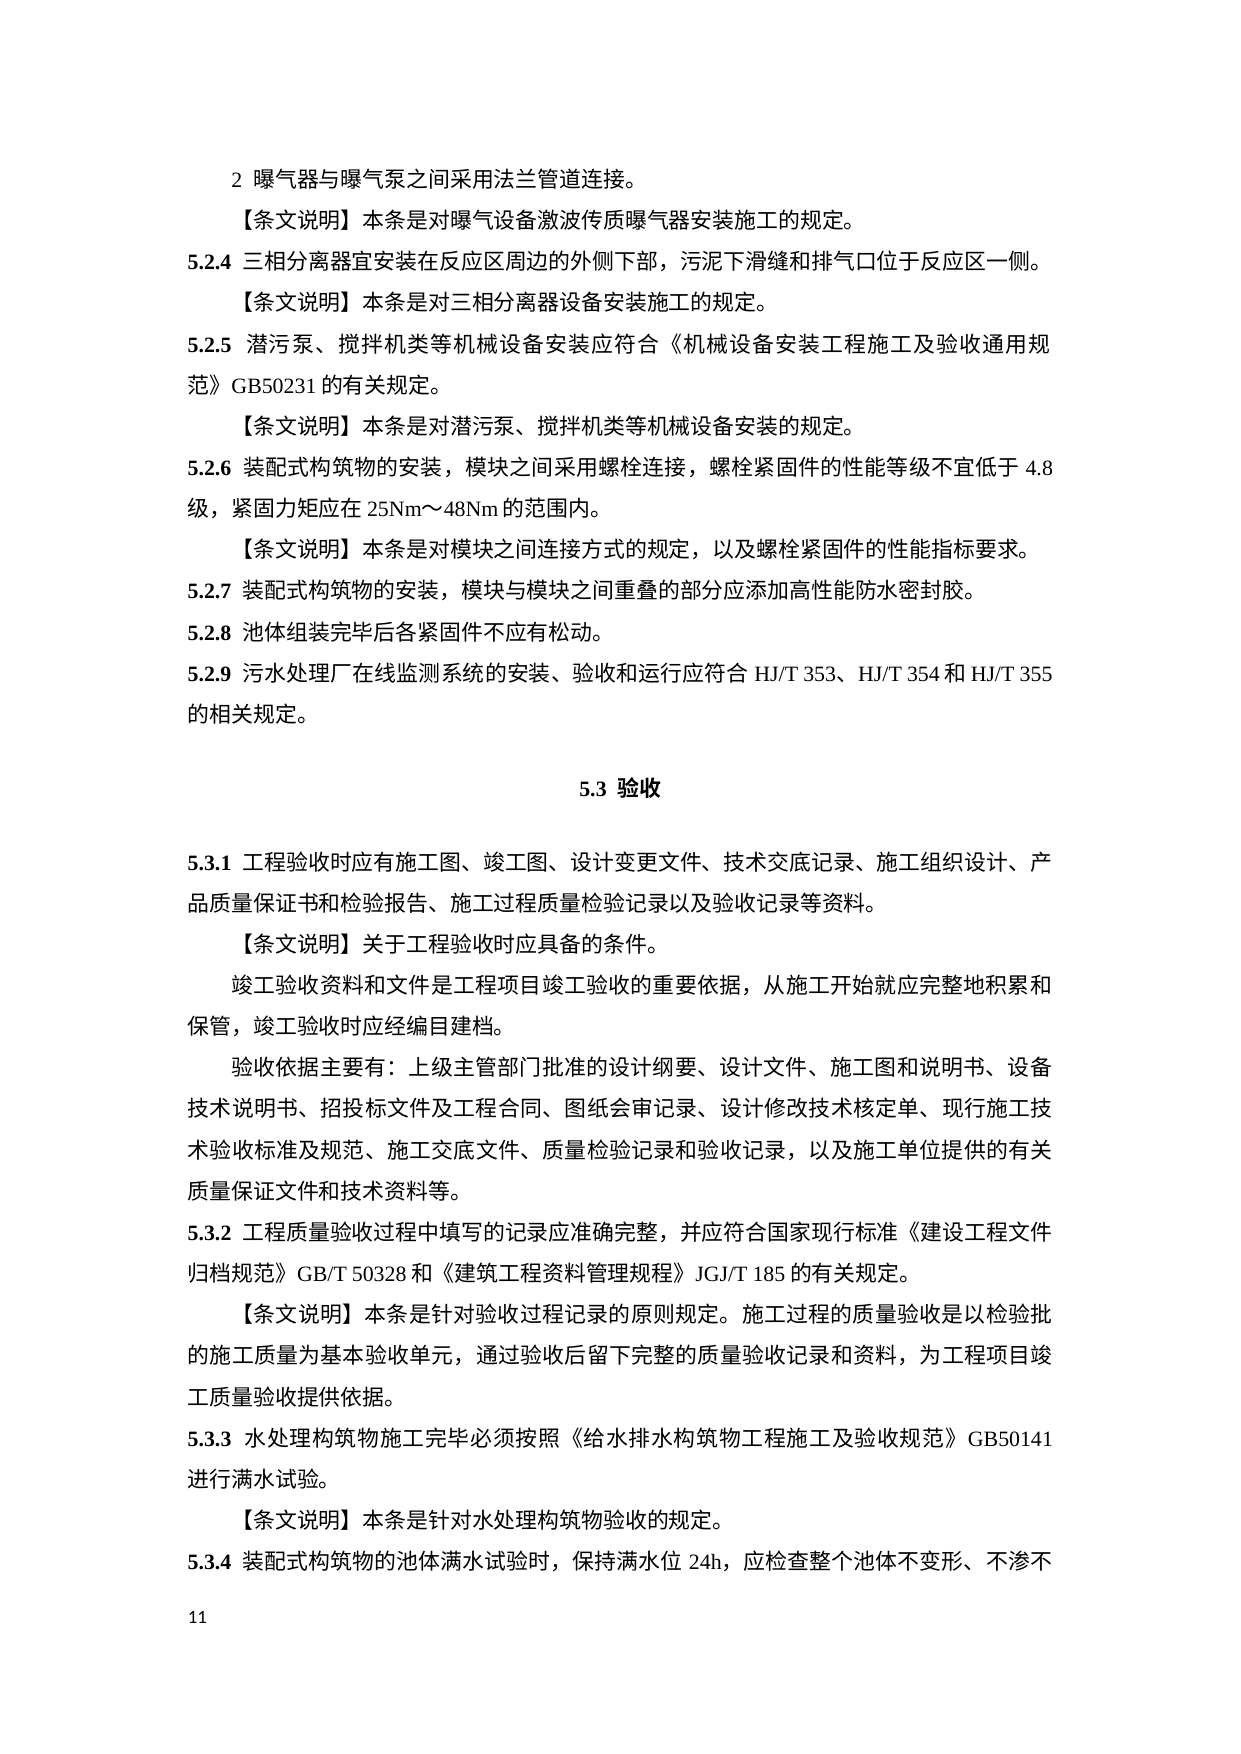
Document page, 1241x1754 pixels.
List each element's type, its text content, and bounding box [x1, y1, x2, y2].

text 5.2.6 装配式构筑物的安装，模块之间采用螺栓连接，螺栓紧固件的性能等级不宜低于4.8级，紧固力矩应在25Nm～48Nm的范围内。 [187, 450, 1053, 523]
text 5.2.4 三相分离器宜安装在反应区周边的外侧下部，污泥下滑缝和排气口位于反应区一侧。 [187, 244, 1053, 276]
text 2 曝气器与曝气泵之间采用法兰管道连接。 [187, 162, 1053, 194]
text 【条文说明】关于工程验收时应具备的条件。 [187, 927, 1053, 958]
text 5.3.1 工程验收时应有施工图、竣工图、设计变更文件、技术交底记录、施工组织设计、产品质量保证书和检验报告、施工过程质量检验记录以及验收记录等资料。 [187, 844, 1053, 917]
text 5.3.2 工程质量验收过程中填写的记录应准确完整，并应符合国家现行标准《建设工程文件归档规范》GB/T 50328和《建筑工程资料管理规程》JGJ/T 185的有关规定。 [187, 1215, 1053, 1288]
text 【条文说明】本条是针对水处理构筑物验收的规定。 [187, 1503, 1053, 1534]
text 【条文说明】本条是对曝气设备激波传质曝气器安装施工的规定。 [187, 203, 1053, 235]
text 5.2.9 污水处理厂在线监测系统的安装、验收和运行应符合 HJ/T 353、HJ/T 354和HJ/T 355 的相关规定。 [187, 656, 1053, 728]
text 【条文说明】本条是对潜污泵、搅拌机类等机械设备安装的规定。 [187, 409, 1053, 441]
text 5.2.5 潜污泵、搅拌机类等机械设备安装应符合《机械设备安装工程施工及验收通用规范》GB50231的有关规定。 [187, 327, 1053, 399]
text 5.2.7 装配式构筑物的安装，模块与模块之间重叠的部分应添加高性能防水密封胶。 [187, 573, 1053, 605]
text 5.3 验收 [187, 771, 1053, 802]
text 验收依据主要有：上级主管部门批准的设计纲要、设计文件、施工图和说明书、设备技术说明书、招投标文件及工程合同、图纸会审记录、设计修改技术核定单、现行施工技术验收标准及规范、施工交底文件、质量检验记录和验收记录，以及施工单位提供的有关质量保证文件和技术资料等。 [187, 1050, 1053, 1205]
text 5.2.8 池体组装完毕后各紧固件不应有松动。 [187, 614, 1053, 646]
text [187, 1544, 1053, 1576]
text 5.3.3 水处理构筑物施工完毕必须按照《给水排水构筑物工程施工及验收规范》GB50141 进行满水试验。 [187, 1421, 1053, 1493]
text 【条文说明】本条是对三相分离器设备安装施工的规定。 [187, 285, 1053, 317]
text 【条文说明】本条是对模块之间连接方式的规定，以及螺栓紧固件的性能指标要求。 [187, 532, 1053, 564]
text 【条文说明】本条是针对验收过程记录的原则规定。施工过程的质量验收是以检验批的施工质量为基本验收单元，通过验收后留下完整的质量验收记录和资料，为工程项目竣工质量验收提供依据。 [187, 1297, 1053, 1411]
text 竣工验收资料和文件是工程项目竣工验收的重要依据，从施工开始就应完整地积累和保管，竣工验收时应经编目建档。 [187, 968, 1053, 1041]
